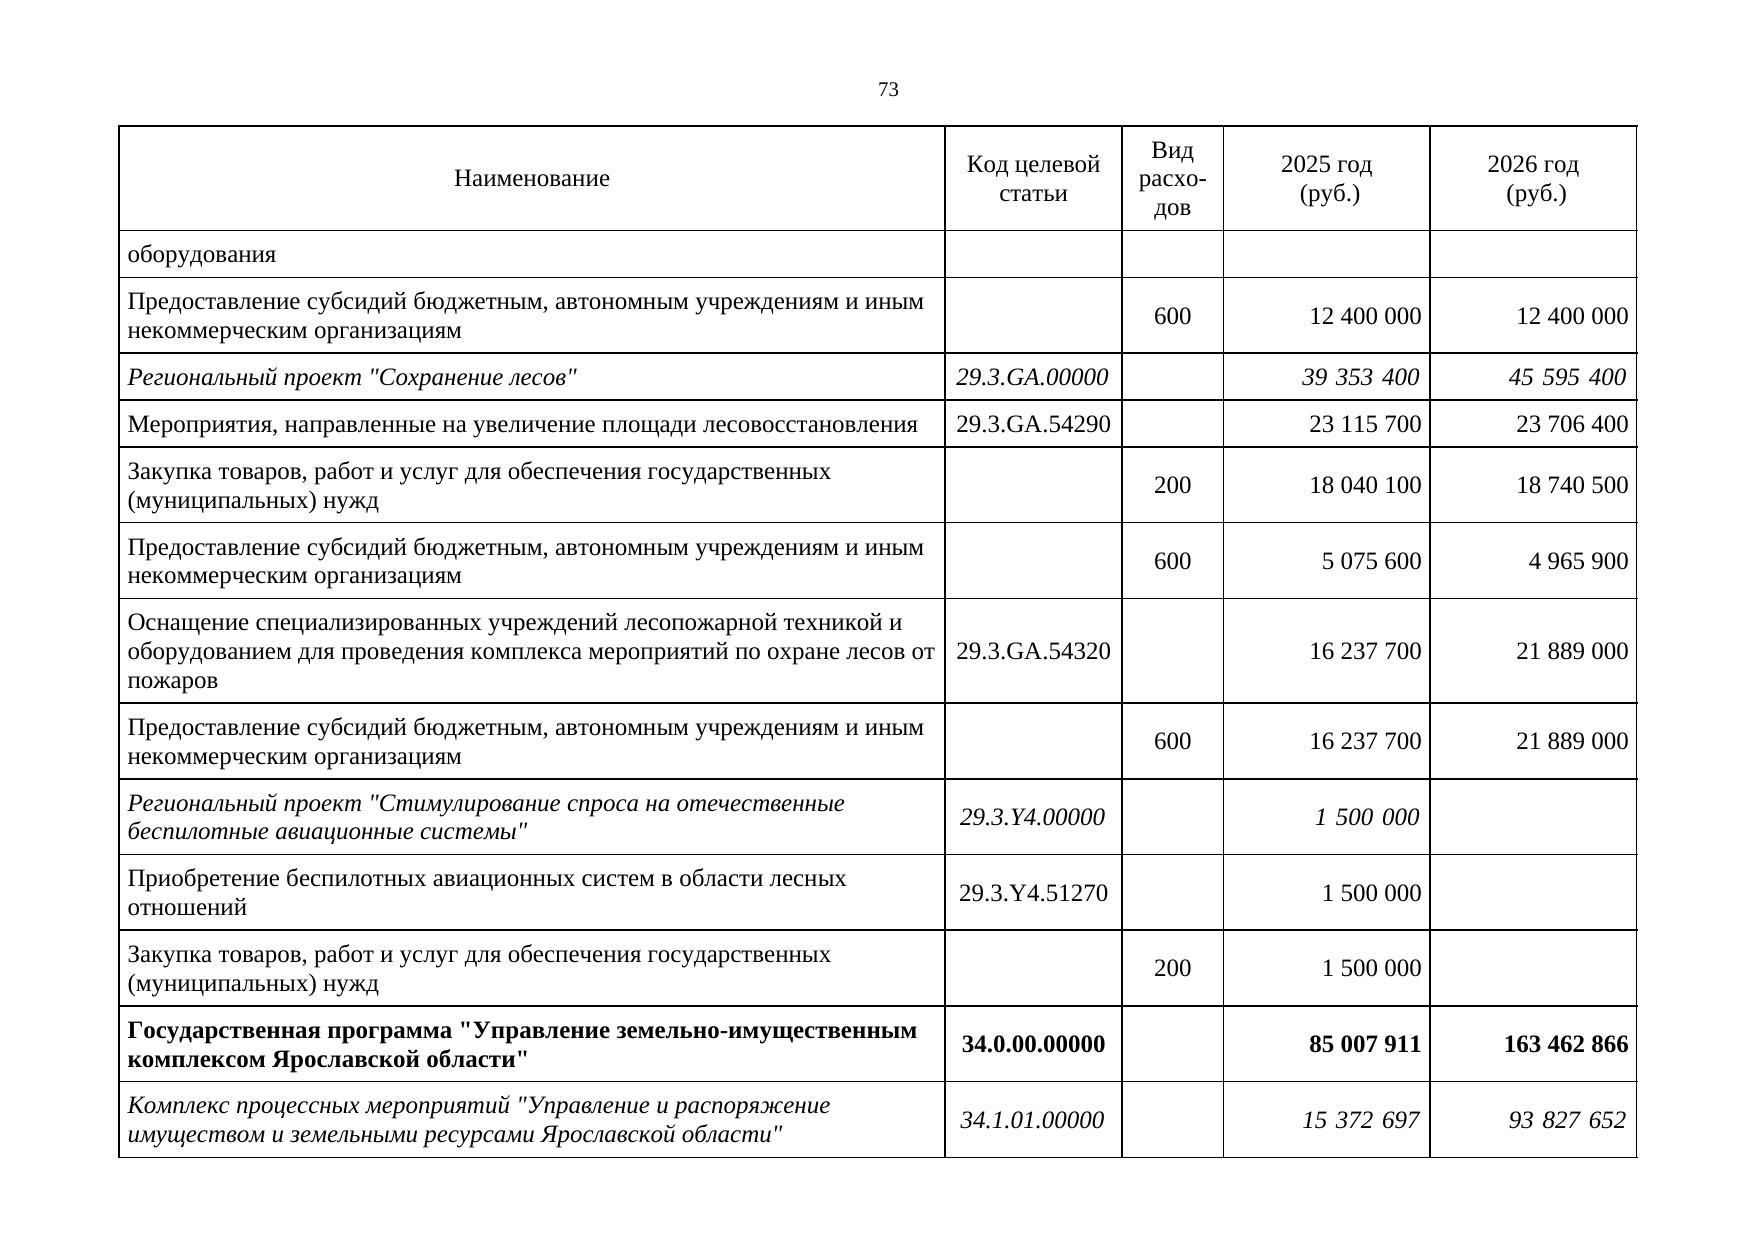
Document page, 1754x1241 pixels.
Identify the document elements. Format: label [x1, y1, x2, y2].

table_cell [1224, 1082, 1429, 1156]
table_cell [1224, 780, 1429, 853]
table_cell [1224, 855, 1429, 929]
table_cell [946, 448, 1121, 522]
table_header [120, 127, 944, 229]
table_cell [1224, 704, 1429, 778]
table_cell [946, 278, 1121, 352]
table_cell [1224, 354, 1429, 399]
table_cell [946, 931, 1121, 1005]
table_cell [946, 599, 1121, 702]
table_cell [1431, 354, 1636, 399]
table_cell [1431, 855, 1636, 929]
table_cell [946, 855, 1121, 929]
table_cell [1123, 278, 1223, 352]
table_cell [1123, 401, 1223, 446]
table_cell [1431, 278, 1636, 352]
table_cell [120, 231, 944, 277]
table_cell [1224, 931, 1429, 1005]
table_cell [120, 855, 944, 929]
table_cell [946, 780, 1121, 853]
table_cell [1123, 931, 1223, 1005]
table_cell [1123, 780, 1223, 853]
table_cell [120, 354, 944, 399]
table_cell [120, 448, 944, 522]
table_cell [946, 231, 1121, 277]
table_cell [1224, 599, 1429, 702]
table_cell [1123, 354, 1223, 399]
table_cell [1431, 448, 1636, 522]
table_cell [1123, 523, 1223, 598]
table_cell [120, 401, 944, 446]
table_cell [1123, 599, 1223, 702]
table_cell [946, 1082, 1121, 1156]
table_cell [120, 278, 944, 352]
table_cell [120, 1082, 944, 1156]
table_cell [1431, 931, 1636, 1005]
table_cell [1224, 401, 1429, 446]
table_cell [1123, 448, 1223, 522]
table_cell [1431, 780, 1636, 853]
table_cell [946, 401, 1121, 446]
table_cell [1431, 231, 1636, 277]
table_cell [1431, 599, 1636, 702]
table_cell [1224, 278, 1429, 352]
table_header [1123, 127, 1223, 229]
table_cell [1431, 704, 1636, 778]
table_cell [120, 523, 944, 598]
table_header [1224, 127, 1429, 229]
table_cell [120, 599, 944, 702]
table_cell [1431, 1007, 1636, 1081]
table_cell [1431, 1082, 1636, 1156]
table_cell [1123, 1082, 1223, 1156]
table_header [1431, 127, 1636, 229]
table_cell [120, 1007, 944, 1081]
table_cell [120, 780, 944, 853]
table_header [946, 127, 1121, 229]
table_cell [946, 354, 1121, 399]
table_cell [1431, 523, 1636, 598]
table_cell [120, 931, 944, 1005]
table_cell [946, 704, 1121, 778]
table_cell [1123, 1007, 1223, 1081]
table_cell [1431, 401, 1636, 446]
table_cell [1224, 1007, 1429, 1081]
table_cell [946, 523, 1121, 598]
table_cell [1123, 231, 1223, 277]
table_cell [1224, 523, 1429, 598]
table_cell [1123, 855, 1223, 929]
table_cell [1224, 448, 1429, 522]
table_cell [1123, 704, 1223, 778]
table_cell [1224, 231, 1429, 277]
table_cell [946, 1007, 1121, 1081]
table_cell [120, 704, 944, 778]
